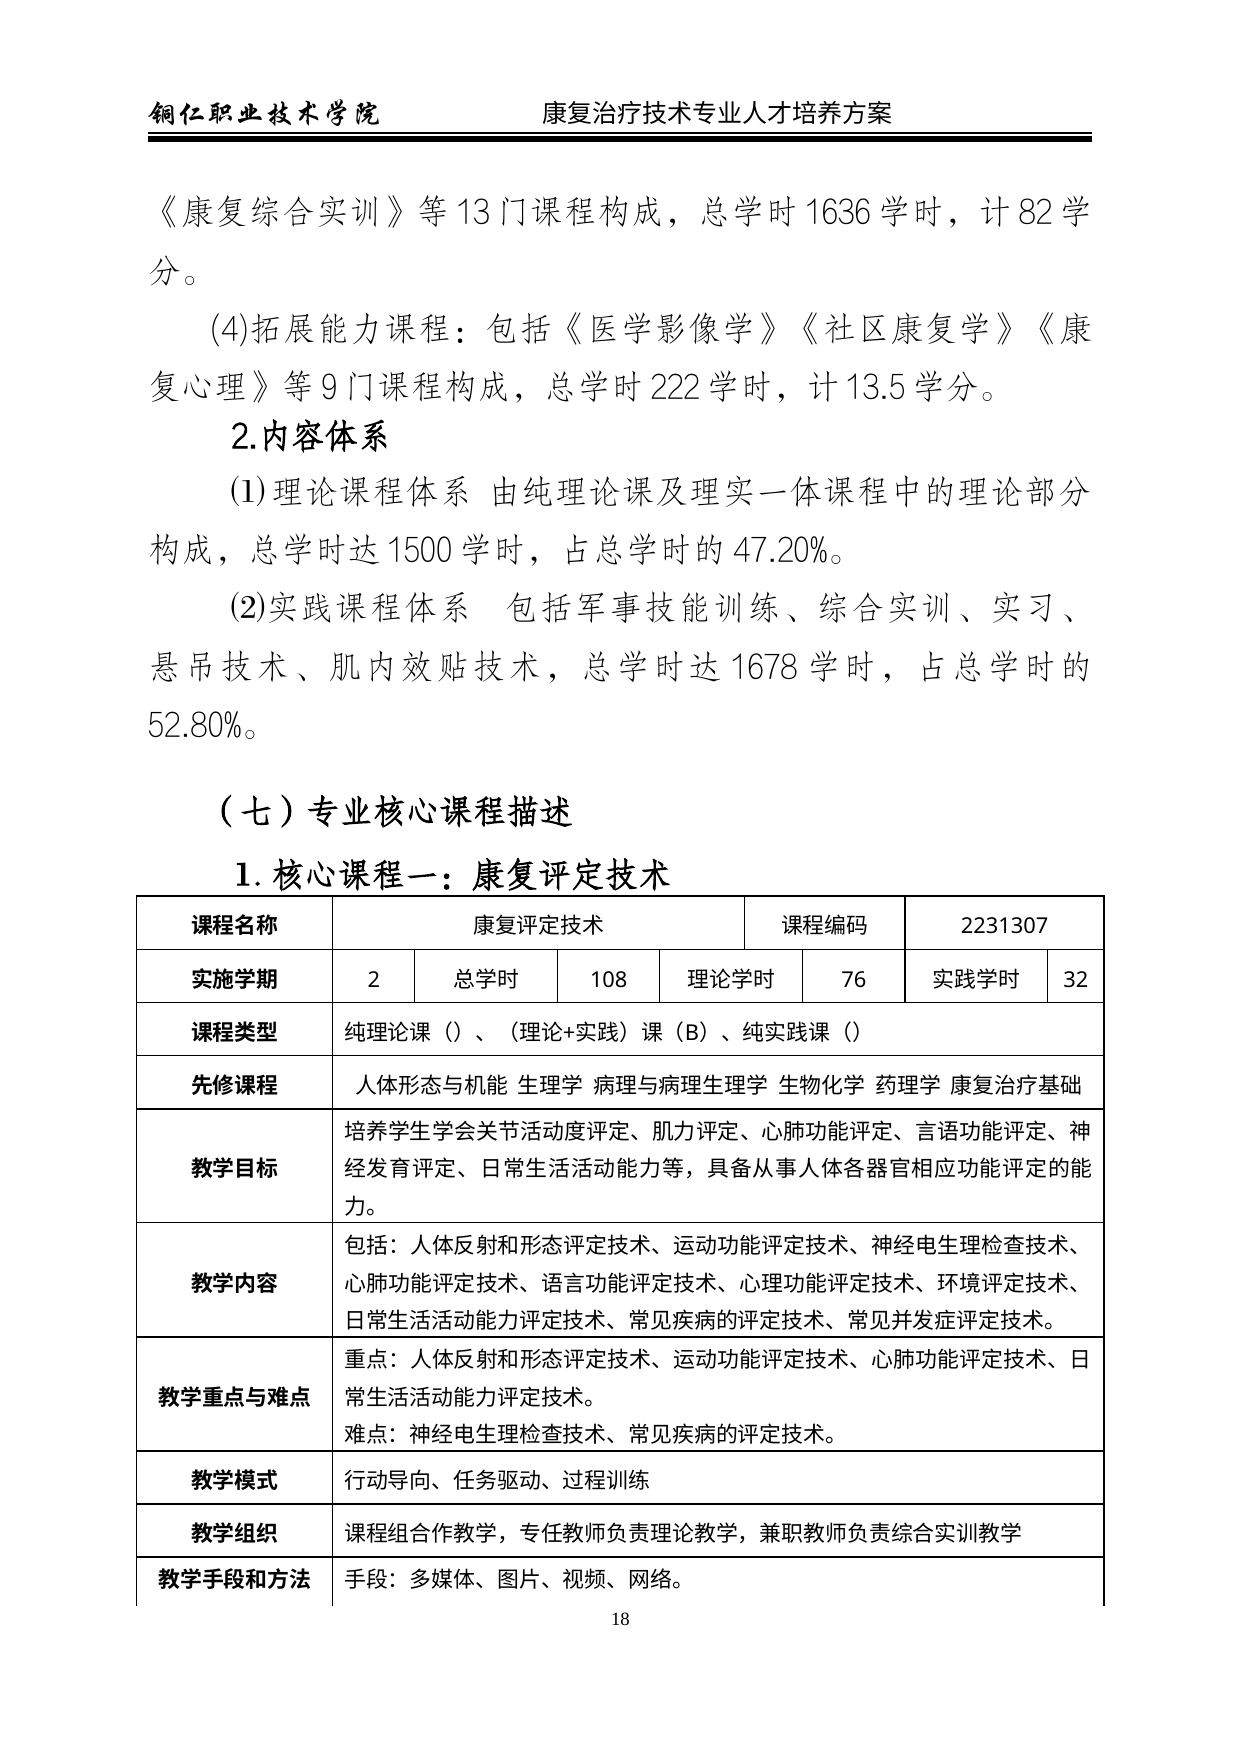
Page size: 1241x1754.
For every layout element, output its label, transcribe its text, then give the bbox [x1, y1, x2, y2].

table_cell 教学组织 [137, 1505, 332, 1556]
table_cell 重点：人体反射和形态评定技术、运动功能评定技术、心肺功能评定技术、日常生活活动能力评定技术。 难点：神经电生理检查技术、常见疾病的评定技术。 [333, 1338, 1103, 1450]
table_cell 教学重点与难点 [137, 1338, 332, 1450]
table_cell 先修课程 [137, 1056, 332, 1108]
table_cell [333, 1558, 1103, 1606]
table_cell 总学时 [415, 950, 557, 1002]
table_cell 108 [558, 950, 659, 1002]
table_cell 培养学生学会关节活动度评定、肌力评定、心肺功能评定、言语功能评定、神经发育评定、日常生活活动能力等，具备从事人体各器官相应功能评定的能力。 [333, 1110, 1103, 1222]
text (4)拓展能力课程：包括《医学影像学》《社区康复学》《康复心理》等9门课程构成，总学时222学时，计13.5学分。 [148, 294, 1092, 411]
text ⒈核心课程一：康复评定技术 [148, 849, 1092, 895]
text 2.内容体系 [148, 411, 1092, 456]
table_header 课程名称 [137, 897, 332, 948]
table_cell 课程组合作教学，专任教师负责理论教学，兼职教师负责综合实训教学 [333, 1505, 1103, 1556]
table_cell 76 [803, 950, 904, 1002]
table_cell 课程类型 [137, 1003, 332, 1055]
text ⑵实践课程体系 包括军事技能训练、综合实训、实习、悬吊技术、肌内效贴技术，总学时达1678学时，占总学时的52.80%。 [148, 573, 1092, 748]
table_cell 纯理论课（）、（理论+实践）课（B）、纯实践课（） [333, 1003, 1103, 1055]
subtitle （七）专业核心课程描述 [206, 794, 1092, 831]
table_cell 教学目标 [137, 1110, 332, 1222]
table_header 2231307 [906, 897, 1103, 948]
table_cell 2 [333, 950, 414, 1002]
table_cell 实践学时 [906, 950, 1047, 1002]
table_cell 教学模式 [137, 1452, 332, 1503]
table_cell 包括：人体反射和形态评定技术、运动功能评定技术、神经电生理检查技术、心肺功能评定技术、语言功能评定技术、心理功能评定技术、环境评定技术、日常生活活动能力评定技术、常见疾病的评定技术、常见并发症评定技术。 [333, 1223, 1103, 1336]
table_cell 教学手段和方法 [137, 1558, 332, 1606]
text ⑴理论课程体系 由纯理论课及理实一体课程中的理论部分构成，总学时达1500学时，占总学时的47.20%。 [148, 456, 1092, 573]
table_cell 人体形态与机能 生理学 病理与病理生理学 生物化学 药理学 康复治疗基础 [333, 1056, 1103, 1108]
table_cell 实施学期 [137, 950, 332, 1002]
table_cell 教学内容 [137, 1223, 332, 1336]
table_cell 理论学时 [660, 950, 802, 1002]
table_cell 行动导向、任务驱动、过程训练 [333, 1452, 1103, 1503]
table_header 康复评定技术 [333, 897, 744, 948]
table_cell 32 [1048, 950, 1103, 1002]
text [148, 177, 1092, 294]
table_header 课程编码 [745, 897, 904, 948]
